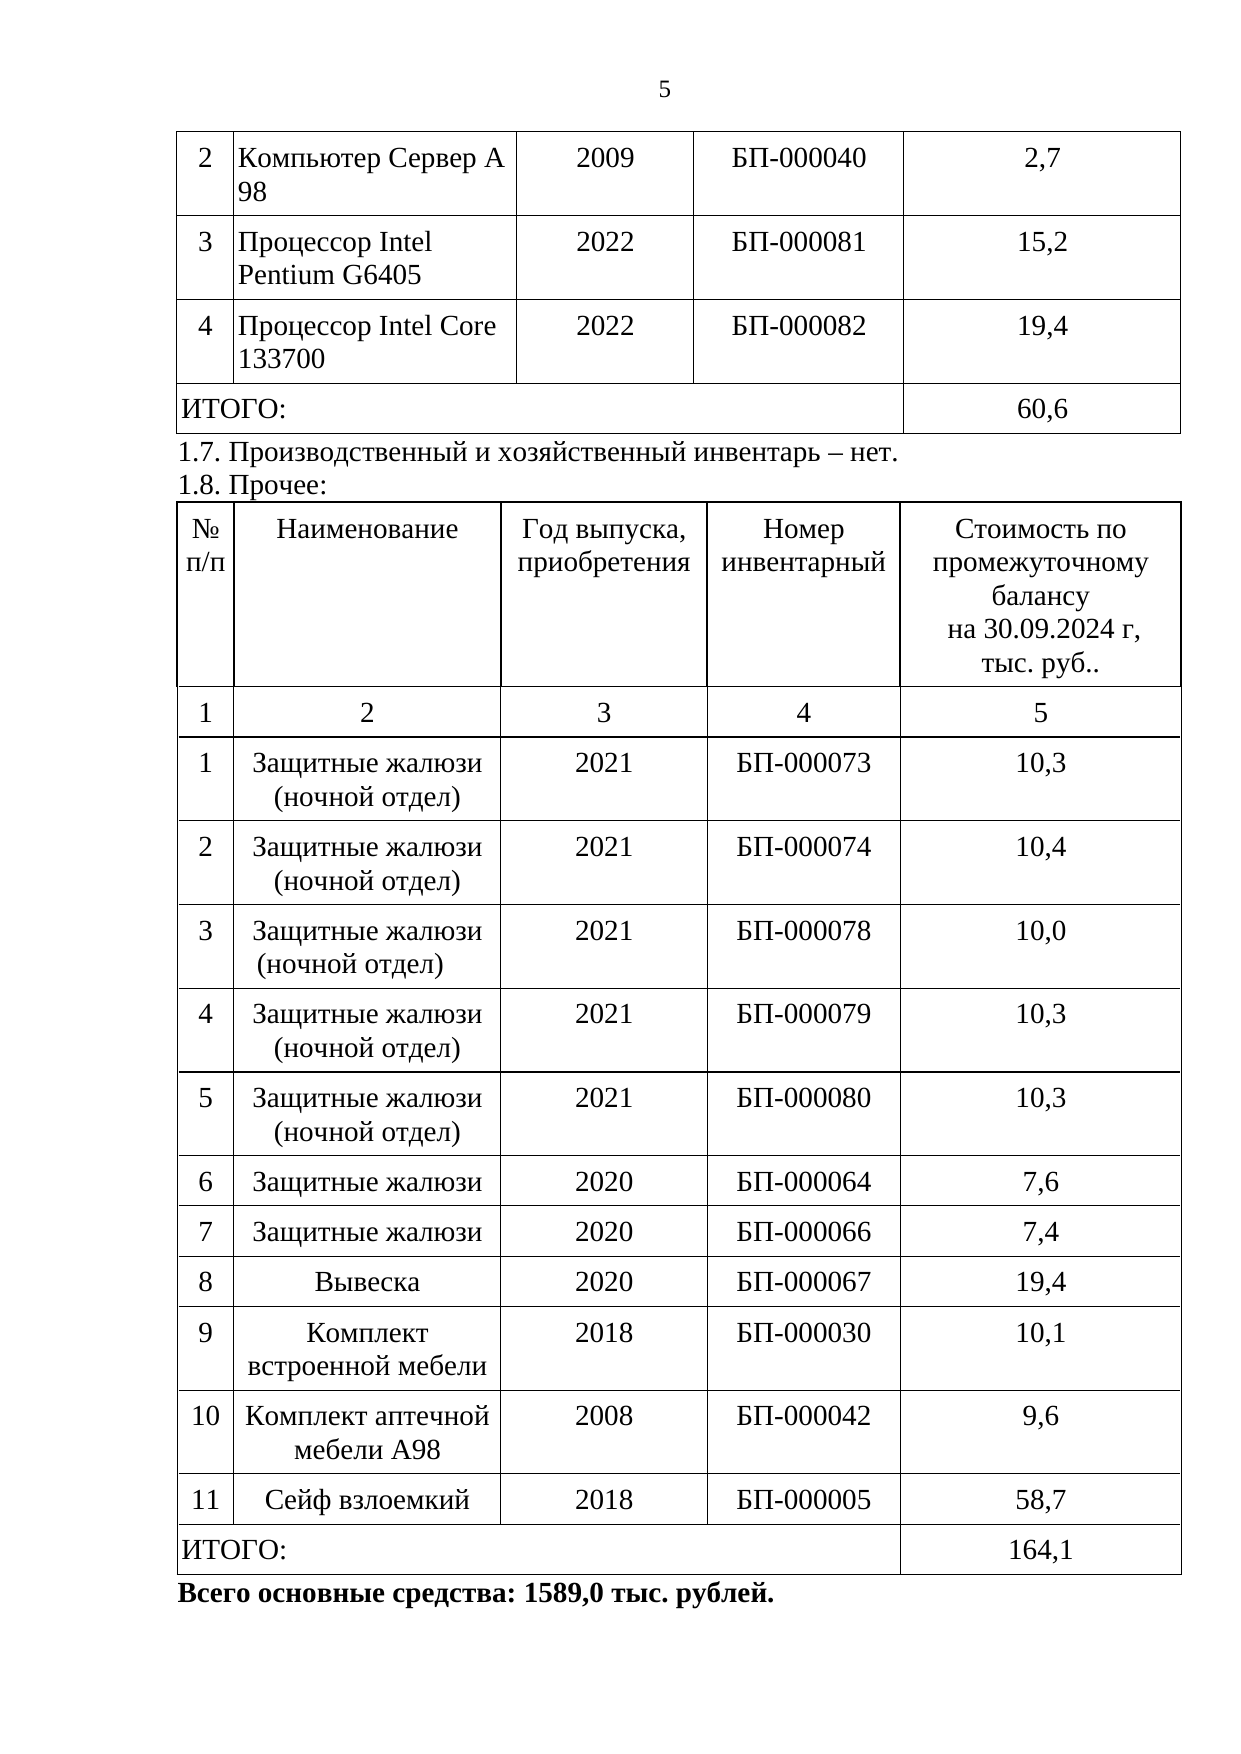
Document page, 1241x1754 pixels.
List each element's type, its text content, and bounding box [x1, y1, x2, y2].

table_cell Защитные жалюзи (ночной отдел) [234, 905, 500, 988]
table_cell 2020 [501, 1257, 707, 1306]
table_cell Комплект встроенной мебели [234, 1307, 500, 1389]
table_cell БП-000067 [708, 1257, 900, 1306]
table_cell Сейф взлоемкий [234, 1474, 500, 1523]
table_cell 2018 [501, 1474, 707, 1523]
table_cell Защитные жалюзи (ночной отдел) [234, 738, 500, 820]
table_cell БП-000082 [694, 300, 903, 382]
table_cell 2021 [501, 989, 707, 1071]
table_cell 4 [177, 300, 233, 382]
table_header № п/п [178, 503, 233, 686]
table_header Стоимость по промежуточному балансу на 30.09.2024 г, тыс. руб.. [901, 503, 1180, 686]
table_cell 1 [178, 737, 233, 820]
table_cell БП-000080 [708, 1073, 900, 1155]
table_cell БП-000073 [708, 738, 900, 820]
table_cell БП-000040 [694, 132, 903, 215]
table_cell 5 [178, 1072, 233, 1155]
table_cell БП-000081 [694, 216, 903, 299]
table_cell 2021 [501, 738, 707, 820]
table_cell БП-000030 [708, 1307, 900, 1389]
table_cell 10,1 [901, 1306, 1181, 1389]
table_cell Защитные жалюзи (ночной отдел) [234, 821, 500, 904]
table_cell 2,7 [904, 132, 1180, 215]
table_cell ИТОГО: [178, 1525, 900, 1574]
table_cell 9 [178, 1307, 233, 1389]
table_cell Вывеска [234, 1257, 500, 1306]
table_cell 1 [178, 687, 233, 736]
table_cell 10,0 [901, 904, 1181, 988]
table_cell Защитные жалюзи (ночной отдел) [234, 1073, 500, 1155]
table_cell БП-000074 [708, 821, 900, 904]
table_cell ИТОГО: [177, 384, 903, 433]
table_cell 11 [178, 1474, 233, 1523]
table_cell 10,3 [901, 1071, 1181, 1155]
table_cell 2021 [501, 905, 707, 988]
table_cell Процессор Intel Core 133700 [234, 300, 516, 382]
table_cell 8 [178, 1257, 233, 1306]
table_cell 60,6 [904, 384, 1180, 433]
table_cell БП-000078 [708, 905, 900, 988]
table_cell БП-000066 [708, 1206, 900, 1256]
table_cell БП-000005 [708, 1474, 900, 1523]
table_cell Комплект аптечной мебели А98 [234, 1391, 500, 1473]
table_cell Защитные жалюзи [234, 1206, 500, 1256]
table_cell 6 [178, 1156, 233, 1205]
text 1.7. Производственный и хозяйственный инвентарь – нет. [177, 434, 1152, 467]
table_cell БП-000079 [708, 989, 900, 1071]
table_cell 5 [901, 687, 1181, 736]
table_cell 2022 [517, 216, 693, 299]
table_cell 3 [501, 687, 707, 736]
table_cell Защитные жалюзи (ночной отдел) [234, 989, 500, 1071]
table_cell 2021 [501, 1073, 707, 1155]
table_cell 19,4 [904, 300, 1180, 382]
table_cell 7,4 [901, 1205, 1181, 1256]
text 1.8. Прочее: [177, 467, 1152, 501]
table_cell Компьютер Сервер А 98 [234, 132, 516, 215]
table_cell 2018 [501, 1307, 707, 1389]
table_cell 3 [178, 905, 233, 988]
table_cell 2021 [501, 821, 707, 904]
table_cell БП-000042 [708, 1391, 900, 1473]
table_cell 2008 [501, 1391, 707, 1473]
table_cell 2022 [517, 300, 693, 382]
table_cell 2 [234, 687, 500, 736]
table_header Наименование [235, 503, 500, 686]
table_cell 2020 [501, 1156, 707, 1205]
table_cell 4 [708, 687, 900, 736]
table_cell 3 [177, 216, 233, 299]
table_cell 164,1 [901, 1524, 1181, 1574]
table_header Год выпуска, приобретения [502, 503, 706, 686]
table_cell 19,4 [901, 1256, 1181, 1306]
table_cell 9,6 [901, 1390, 1181, 1473]
table_cell 10,4 [901, 820, 1181, 904]
table_cell БП-000064 [708, 1156, 900, 1205]
table_cell Процессор Intel Pentium G6405 [234, 216, 516, 299]
table_cell 10,3 [901, 988, 1181, 1071]
table_cell 7,6 [901, 1155, 1181, 1205]
table_cell 2 [177, 132, 233, 215]
table_cell 2009 [517, 132, 693, 215]
table_header Номер инвентарный [708, 503, 899, 686]
table_cell Защитные жалюзи [234, 1156, 500, 1205]
table_cell 10 [178, 1391, 233, 1473]
table_cell 15,2 [904, 216, 1180, 299]
table_cell 58,7 [901, 1473, 1181, 1523]
table_cell 4 [178, 989, 233, 1071]
text Всего основные средства: 1589,0 тыс. рублей. [177, 1575, 1152, 1608]
table_cell 2 [178, 821, 233, 904]
table_cell 7 [178, 1206, 233, 1256]
table_cell 2020 [501, 1206, 707, 1256]
table_cell 10,3 [901, 736, 1181, 820]
